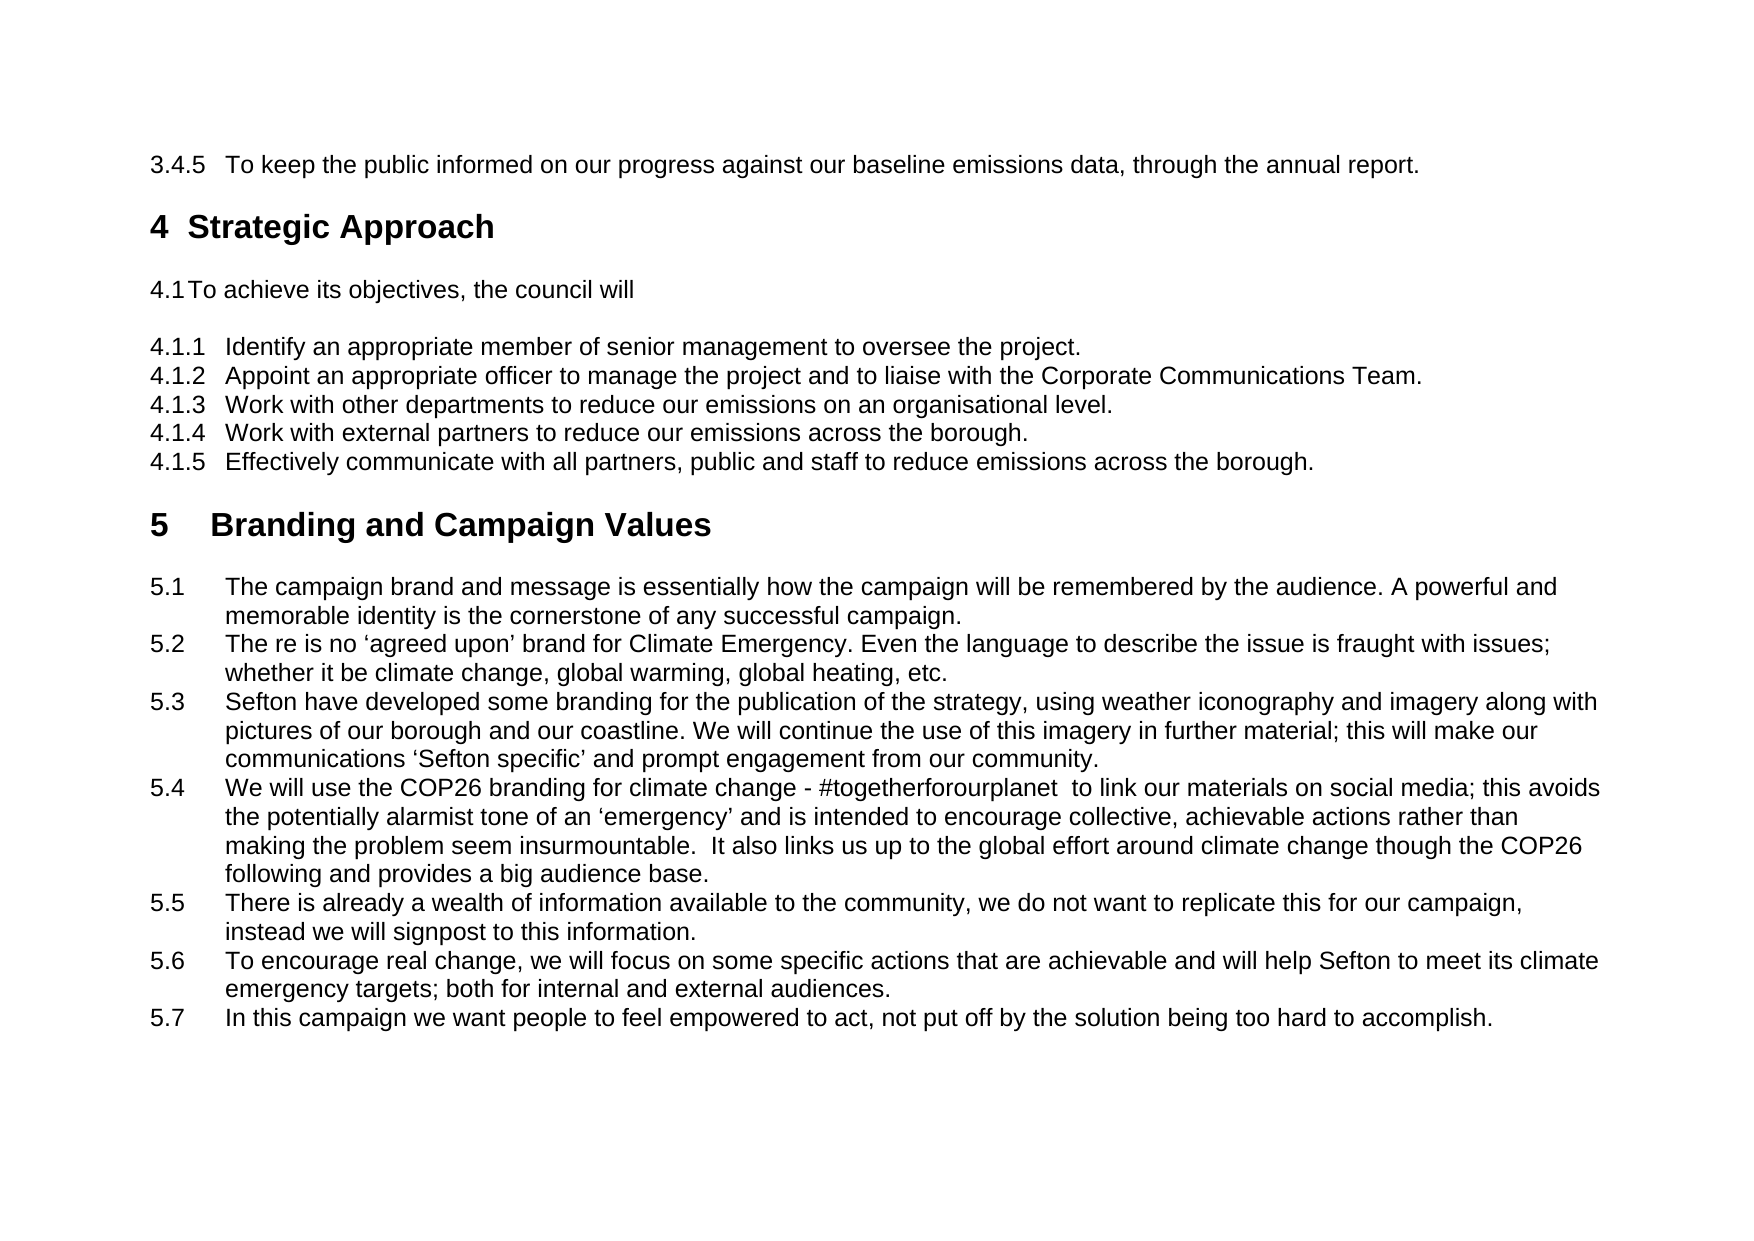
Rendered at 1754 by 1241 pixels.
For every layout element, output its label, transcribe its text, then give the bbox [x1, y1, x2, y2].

list Work with other departments to reduce our emissions on an organisational level. [150, 390, 1604, 418]
list To encourage real change, we will focus on some specific actions that are achievable and will help Sefton to meet its climate emergency targets; both for internal and external audiences. [150, 946, 1604, 1003]
list To achieve its objectives, the council will [150, 275, 1604, 303]
list There is already a wealth of information available to the community, we do not want to replicate this for our campaign, instead we will signpost to this information. [150, 888, 1604, 946]
list Sefton have developed some branding for the publication of the strategy, using weather iconography and imagery along with pictures of our borough and our coastline. We will continue the use of this imagery in further material; this will make our communications ‘Sefton specific’ and prompt engagement from our community. [150, 687, 1604, 773]
text 5 Branding and Campaign Values [150, 505, 1604, 543]
list Identify an appropriate member of senior management to oversee the project. [150, 332, 1604, 361]
list Work with external partners to reduce our emissions across the borough. [150, 418, 1604, 447]
list Effectively communicate with all partners, public and staff to reduce emissions across the borough. [150, 447, 1604, 476]
list To keep the public informed on our progress against our baseline emissions data, through the annual report. [150, 150, 1604, 179]
list The campaign brand and message is essentially how the campaign will be remembered by the audience. A powerful and memorable identity is the cornerstone of any successful campaign. [150, 572, 1604, 629]
list We will use the COP26 branding for climate change - #togetherforourplanet to link our materials on social media; this avoids the potentially alarmist tone of an ‘emergency’ and is intended to encourage collective, achievable actions rather than making the problem seem insurmountable. It also links us up to the global effort around climate change though the COP26 following and provides a big audience base. [150, 773, 1604, 888]
list The re is no ‘agreed upon’ brand for Climate Emergency. Even the language to describe the issue is fraught with issues; whether it be climate change, global warming, global heating, etc. [150, 629, 1604, 687]
list Strategic Approach [150, 207, 1604, 246]
list Appoint an appropriate officer to manage the project and to liaise with the Corporate Communications Team. [150, 361, 1604, 390]
list In this campaign we want people to feel empowered to act, not put off by the solution being too hard to accomplish. [150, 1003, 1604, 1032]
